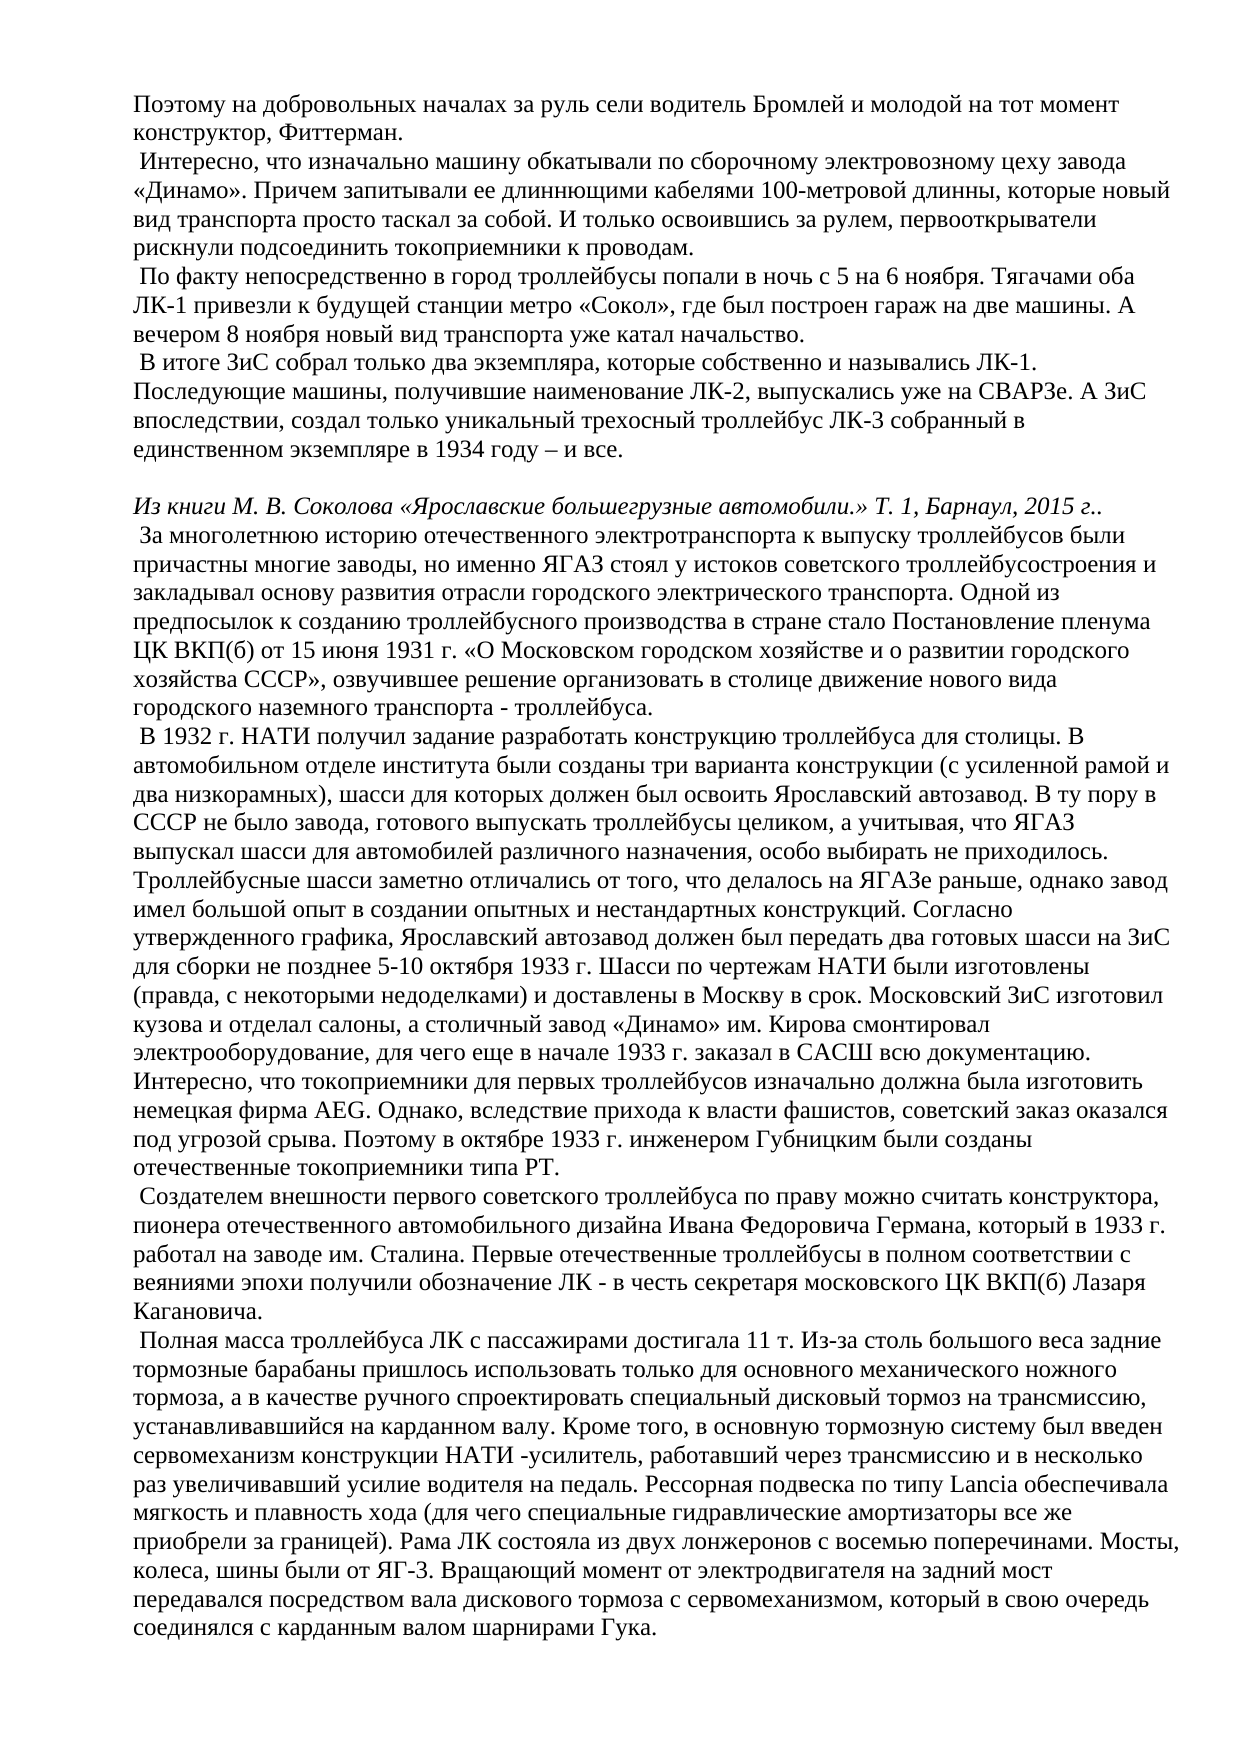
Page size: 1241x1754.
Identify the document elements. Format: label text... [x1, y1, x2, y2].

text Из книги М. В. Соколова «Ярославские большегрузные автомобили.» Т. 1, Барнаул, 2015 г.. [133, 491, 1181, 520]
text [133, 89, 1181, 146]
text В итоге ЗиС собрал только два экземпляра, которые собственно и назывались ЛК-1. Последующие машины, получившие наименование ЛК-2, выпускались уже на СВАРЗе. А ЗиС впоследствии, создал только уникальный трехосный троллейбус ЛК-3 собранный в единственном экземпляре в 1934 году – и все. [133, 347, 1181, 462]
text В 1932 г. НАТИ получил задание разработать конструкцию троллейбуса для столицы. В автомобильном отделе института были созданы три варианта конструкции (с усиленной рамой и два низкорамных), шасси для которых должен был освоить Ярославский автозавод. В ту пору в СССР не было завода, готового выпускать троллейбусы целиком, а учитывая, что ЯГАЗ выпускал шасси для автомобилей различного назначения, особо выбирать не приходилось. Троллейбусные шасси заметно отличались от того, что делалось на ЯГАЗе раньше, однако завод имел большой опыт в создании опытных и нестандартных конструкций. Согласно утвержденного графика, Ярославский автозавод должен был передать два готовых шасси на ЗиС для сборки не позднее 5-10 октября 1933 г. Шасси по чертежам НАТИ были изготовлены (правда, с некоторыми недоделками) и доставлены в Москву в срок. Московский ЗиС изготовил кузова и отделал салоны, а столичный завод «Динамо» им. Кирова смонтировал электрооборудование, для чего еще в начале 1933 г. заказал в САСШ всю документацию. Интересно, что токоприемники для первых троллейбусов изначально должна была изготовить немецкая фирма AEG. Однако, вследствие прихода к власти фашистов, советский заказ оказался под угрозой срыва. Поэтому в октябре 1933 г. инженером Губницким были созданы отечественные токоприемники типа РТ. [133, 721, 1181, 1181]
text Полная масса троллейбуса ЛК с пассажирами достигала 11 т. Из-за столь большого веса задние тормозные барабаны пришлось использовать только для основного механического ножного тормоза, а в качестве ручного спроектировать специальный дисковый тормоз на трансмиссию, устанавливавшийся на карданном валу. Кроме того, в основную тормозную систему был введен сервомеханизм конструкции НАТИ -усилитель, работавший через трансмиссию и в несколько раз увеличивавший усилие водителя на педаль. Рессорная подвеска по типу Lancia обеспечивала мягкость и плавность хода (для чего специальные гидравлические амортизаторы все же приобрели за границей). Рама ЛК состояла из двух лонжеронов с восемью поперечинами. Мосты, колеса, шины были от ЯГ-3. Вращающий момент от электродвигателя на задний мост передавался посредством вала дискового тормоза с сервомеханизмом, который в свою очередь соединялся с карданным валом шарнирами Гука. [133, 1325, 1181, 1641]
text По факту непосредственно в город троллейбусы попали в ночь с 5 на 6 ноября. Тягачами оба ЛК-1 привезли к будущей станции метро «Сокол», где был построен гараж на две машины. А вечером 8 ноября новый вид транспорта уже катал начальство. [133, 261, 1181, 347]
text За многолетнюю историю отечественного электротранспорта к выпуску троллейбусов были причастны многие заводы, но именно ЯГАЗ стоял у истоков советского троллейбусостроения и закладывал основу развития отрасли городского электрического транспорта. Одной из предпосылок к созданию троллейбусного производства в стране стало Постановление пленума ЦК ВКП(б) от 15 июня 1931 г. «О Московском городском хозяйстве и о развитии городского хозяйства СССР», озвучившее решение организовать в столице движение нового вида городского наземного транспорта - троллейбуса. [133, 520, 1181, 721]
text Интересно, что изначально машину обкатывали по сборочному электровозному цеху завода «Динамо». Причем запитывали ее длиннющими кабелями 100-метровой длинны, которые новый вид транспорта просто таскал за собой. И только освоившись за рулем, первооткрыватели рискнули подсоединить токоприемники к проводам. [133, 146, 1181, 261]
text Создателем внешности первого советского троллейбуса по праву можно считать конструктора, пионера отечественного автомобильного дизайна Ивана Федоровича Германа, который в 1933 г. работал на заводе им. Сталина. Первые отечественные троллейбусы в полном соответствии с веяниями эпохи получили обозначение ЛК - в честь секретаря московского ЦК ВКП(б) Лазаря Кагановича. [133, 1181, 1181, 1325]
